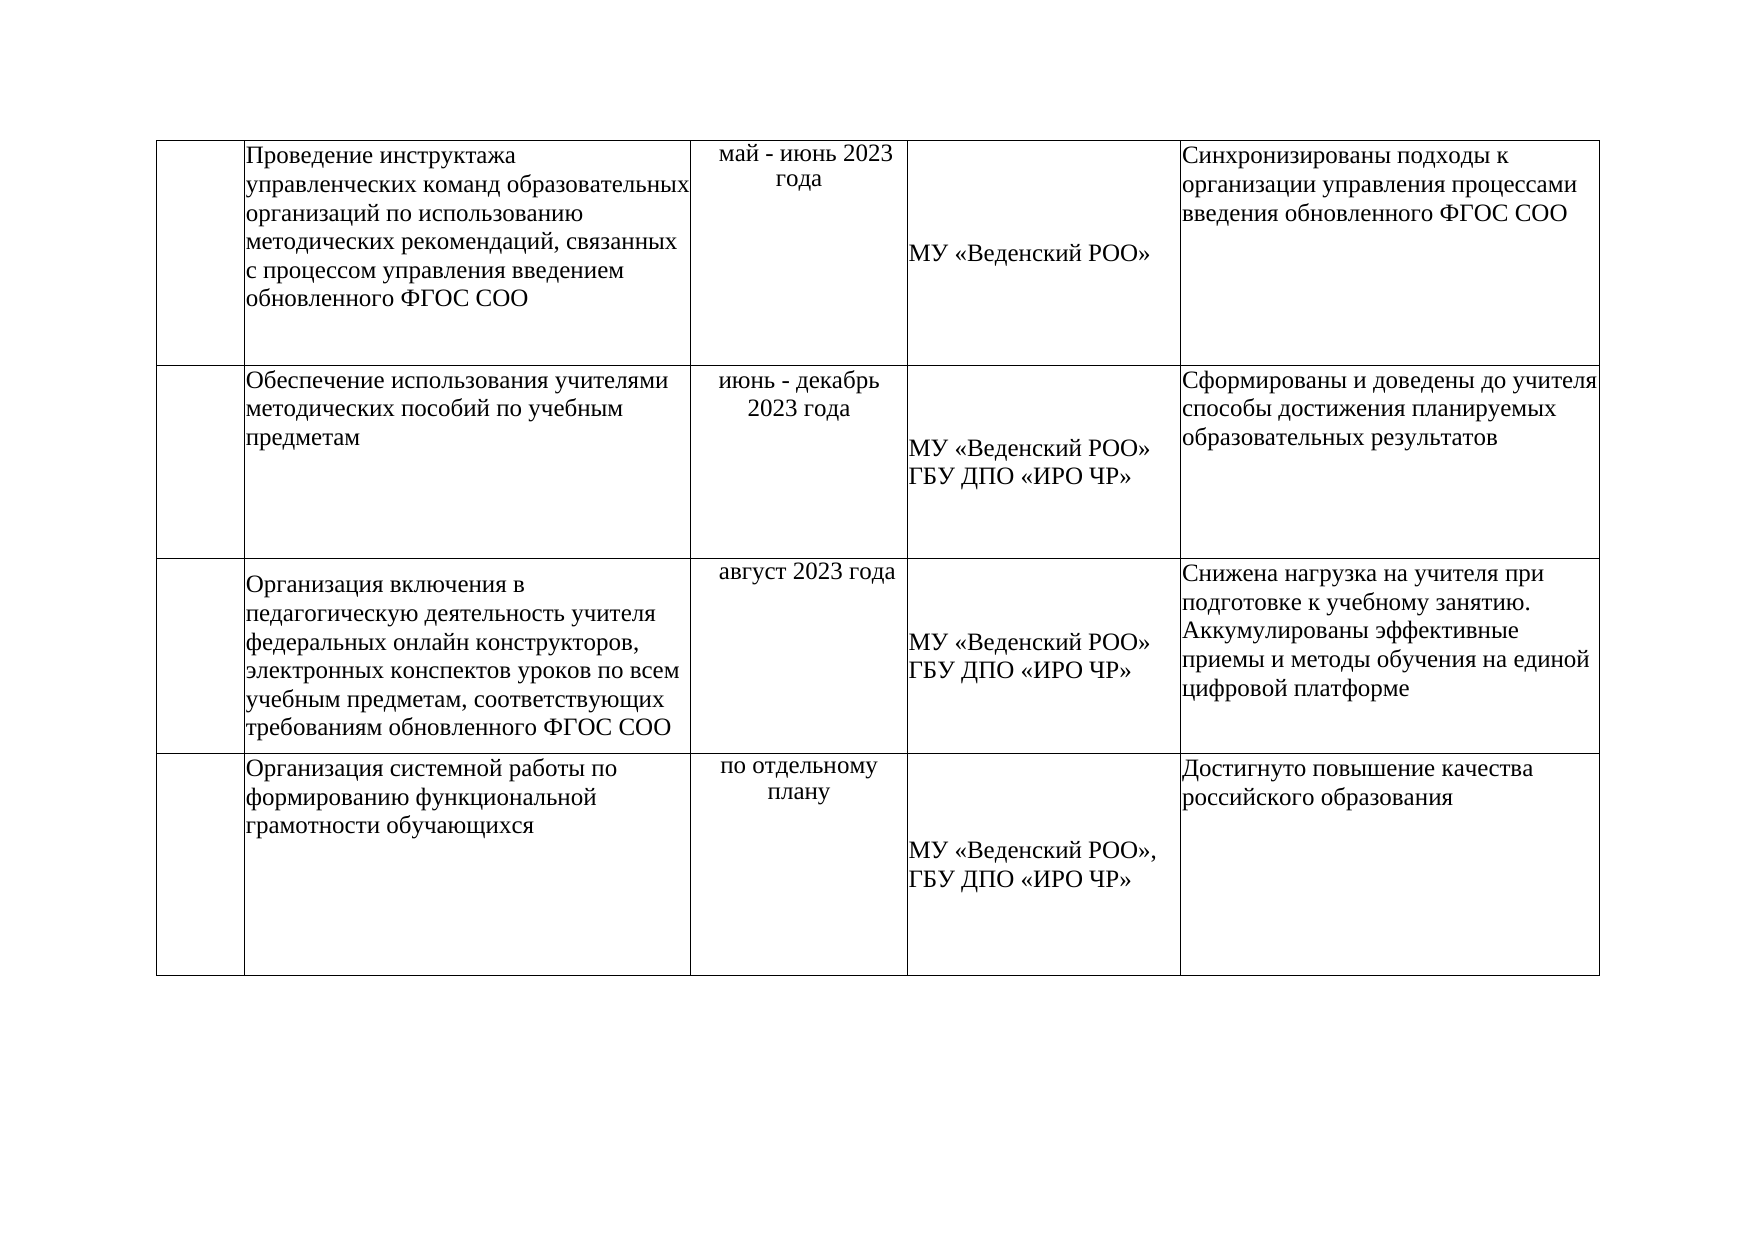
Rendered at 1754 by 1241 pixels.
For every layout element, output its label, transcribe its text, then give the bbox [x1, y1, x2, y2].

table_cell МУ «Веденский РОО» ГБУ ДПО «ИРО ЧР» [908, 559, 1180, 752]
table_cell Сформированы и доведены до учителя способы достижения планируемых образовательных результатов [1181, 366, 1599, 558]
table_header МУ «Веденский РОО» [908, 141, 1180, 364]
table_cell Обеспечение использования учителями методических пособий по учебным предметам [245, 366, 690, 558]
table_cell август 2023 года [691, 559, 907, 752]
table_cell по отдельному плану [691, 754, 907, 975]
table_cell МУ «Веденский РОО» ГБУ ДПО «ИРО ЧР» [908, 366, 1180, 558]
table_cell [157, 754, 244, 975]
table_cell [157, 559, 244, 752]
table_cell Организация включения в педагогическую деятельность учителя федеральных онлайн конструкторов, электронных конспектов уроков по всем учебным предметам, соответствующих требованиям обновленного ФГОС СОО [245, 559, 690, 752]
table_header май - июнь 2023 года [691, 141, 907, 364]
table_header Синхронизированы подходы к организации управления процессами введения обновленного ФГОС СОО [1181, 141, 1599, 364]
table_cell Достигнуто повышение качества российского образования [1181, 754, 1599, 975]
table_cell Организация системной работы по формированию функциональной грамотности обучающихся [245, 754, 690, 975]
table_cell июнь - декабрь 2023 года [691, 366, 907, 558]
table_cell Снижена нагрузка на учителя при подготовке к учебному занятию. Аккумулированы эффективные приемы и методы обучения на единой цифровой платформе [1181, 559, 1599, 752]
table_cell [157, 366, 244, 558]
table_header Проведение инструктажа управленческих команд образовательных организаций по использованию методических рекомендаций, связанных с процессом управления введением обновленного ФГОС СОО [245, 141, 690, 364]
table_header [157, 141, 244, 364]
table_cell МУ «Веденский РОО», ГБУ ДПО «ИРО ЧР» [908, 754, 1180, 975]
